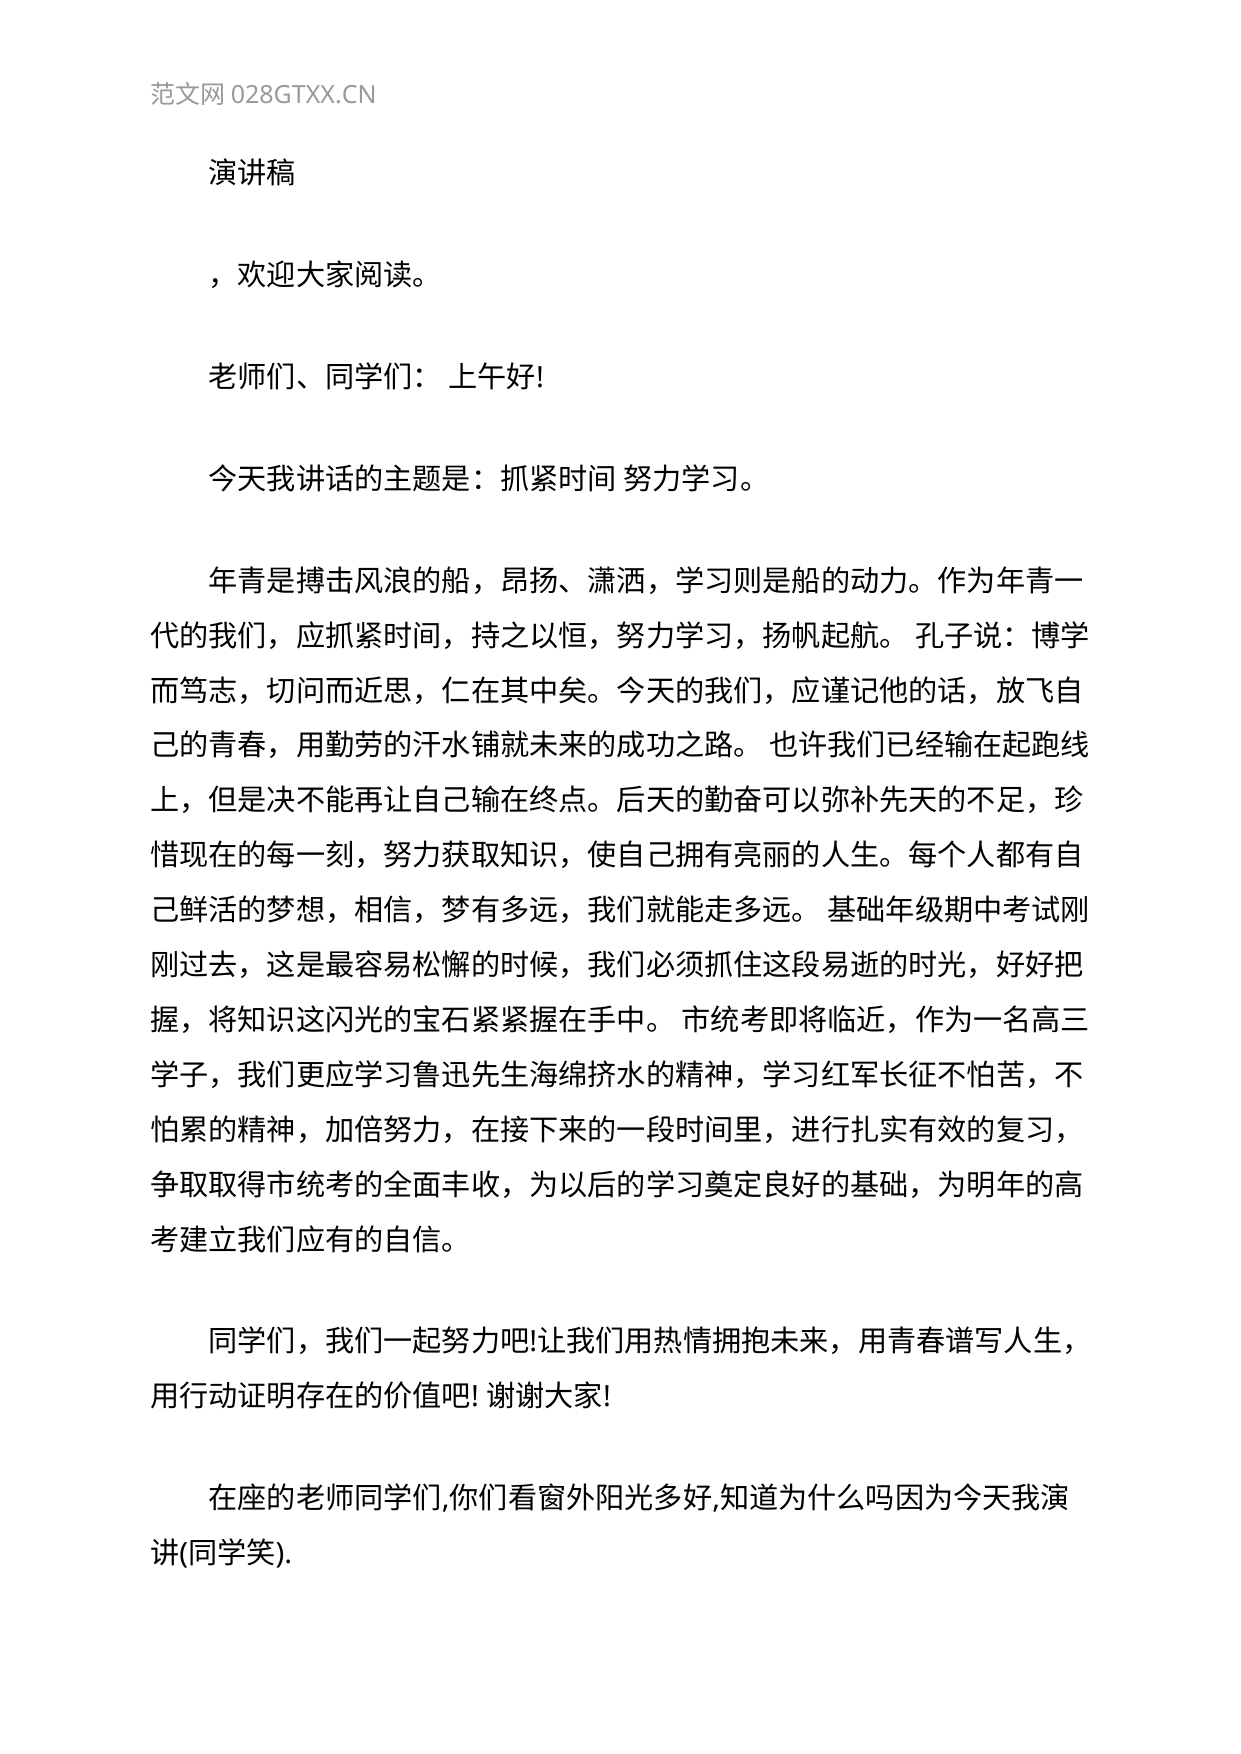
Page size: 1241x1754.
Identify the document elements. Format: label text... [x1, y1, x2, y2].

text 同学们，我们一起努力吧!让我们用热情拥抱未来，用青春谱写人生，用行动证明存在的价值吧! 谢谢大家! [150, 1318, 1090, 1415]
text 演讲稿 [150, 150, 1090, 192]
text 年青是搏击风浪的船，昂扬、潇洒，学习则是船的动力。作为年青一代的我们，应抓紧时间，持之以恒，努力学习，扬帆起航。 孔子说：博学而笃志，切问而近思，仁在其中矣。今天的我们，应谨记他的话，放飞自己的青春，用勤劳的汗水铺就未来的成功之路。 也许我们已经输在起跑线上，但是决不能再让自己输在终点。后天的勤奋可以弥补先天的不足，珍惜现在的每一刻，努力获取知识，使自己拥有亮丽的人生。每个人都有自己鲜活的梦想，相信，梦有多远，我们就能走多远。 基础年级期中考试刚刚过去，这是最容易松懈的时候，我们必须抓住这段易逝的时光，好好把握，将知识这闪光的宝石紧紧握在手中。 市统考即将临近，作为一名高三学子，我们更应学习鲁迅先生海绵挤水的精神，学习红军长征不怕苦，不怕累的精神，加倍努力，在接下来的一段时间里，进行扎实有效的复习，争取取得市统考的全面丰收，为以后的学习奠定良好的基础，为明年的高考建立我们应有的自信。 [150, 557, 1090, 1258]
text 今天我讲话的主题是：抓紧时间 努力学习。 [150, 456, 1090, 498]
text ，欢迎大家阅读。 [150, 252, 1090, 294]
text 在座的老师同学们,你们看窗外阳光多好,知道为什么吗因为今天我演讲(同学笑). [150, 1475, 1090, 1572]
text 老师们、同学们： 上午好! [150, 353, 1090, 396]
